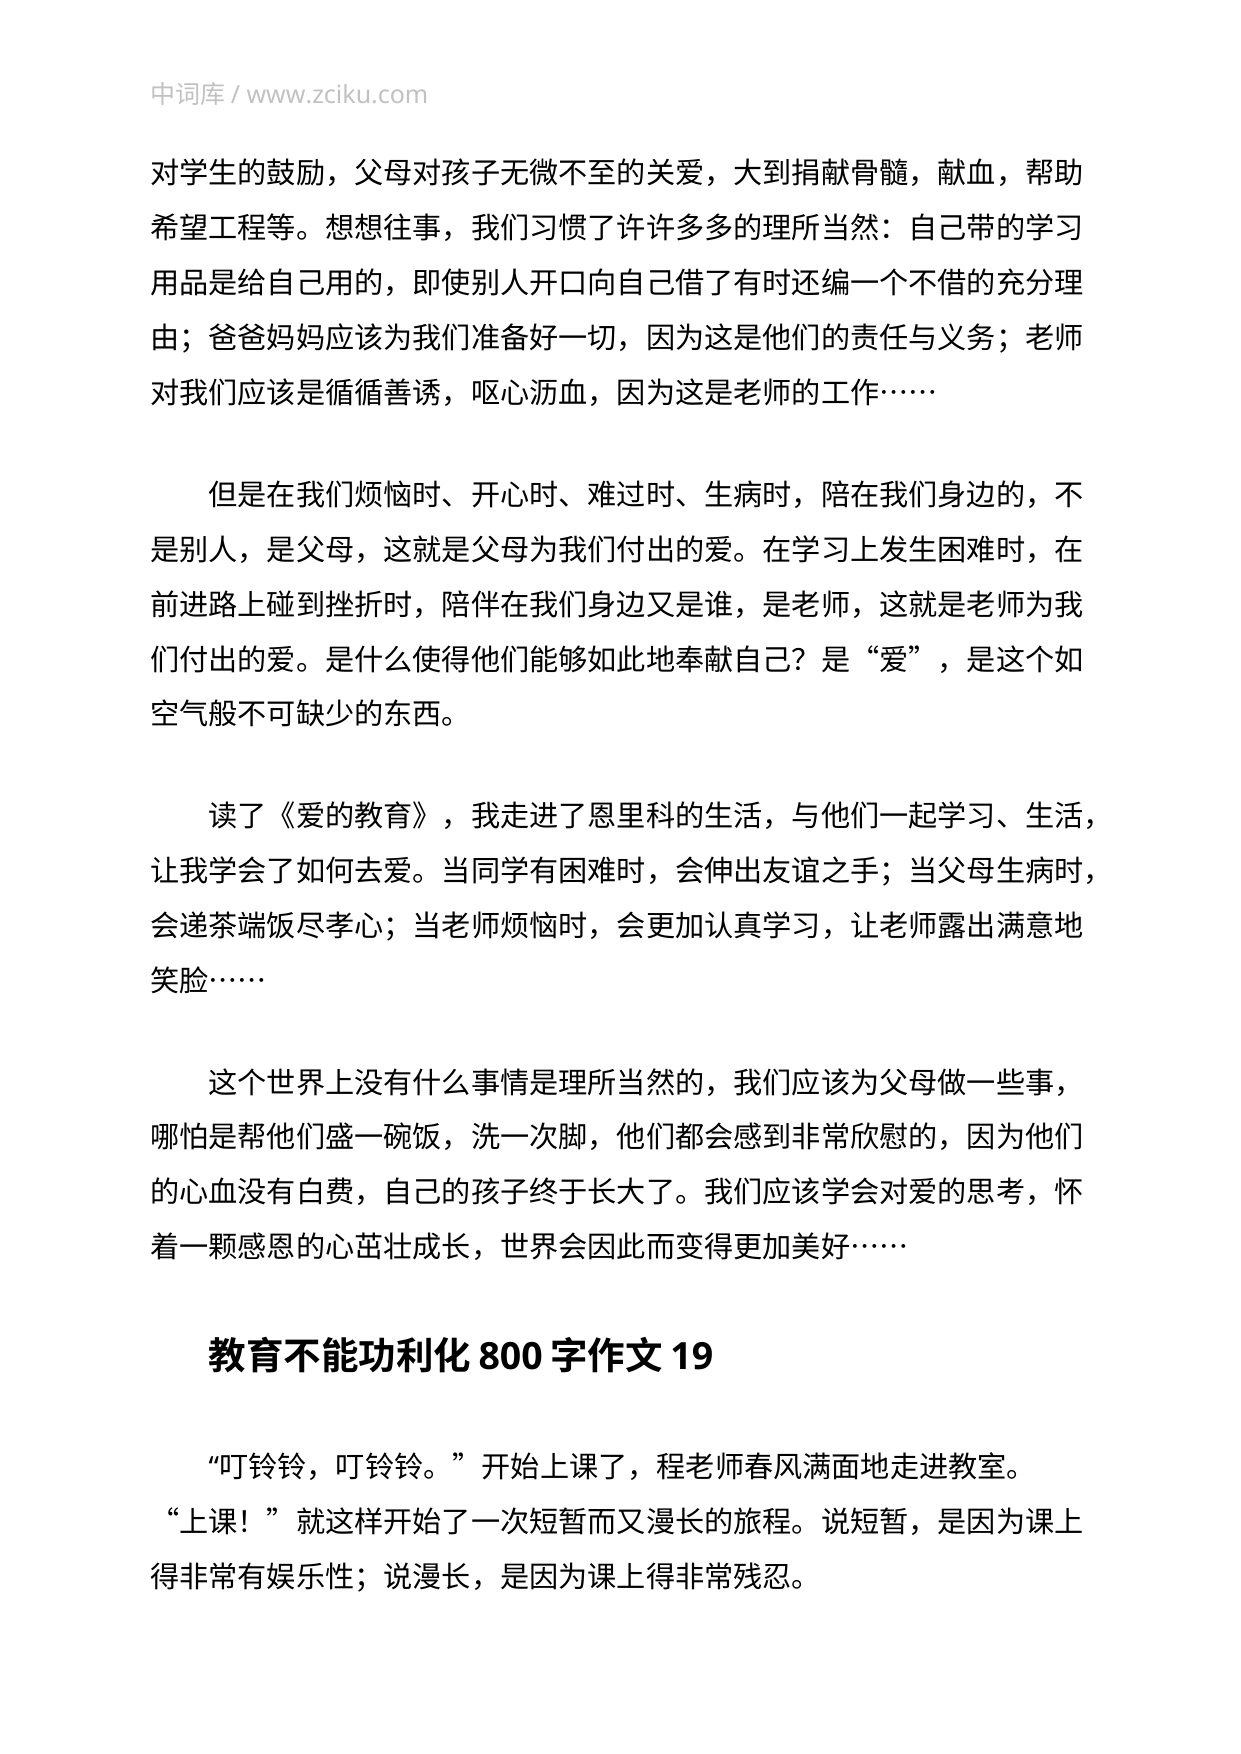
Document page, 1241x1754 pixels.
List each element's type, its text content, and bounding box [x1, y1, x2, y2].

text 读了《爱的教育》，我走进了恩里科的生活，与他们一起学习、生活，让我学会了如何去爱。当同学有困难时，会伸出友谊之手；当父母生病时，会递茶端饭尽孝心；当老师烦恼时，会更加认真学习，让老师露出满意地笑脸…… [150, 793, 1090, 1000]
text “叮铃铃，叮铃铃。”开始上课了，程老师春风满面地走进教室。“上课！”就这样开始了一次短暂而又漫长的旅程。说短暂，是因为课上得非常有娱乐性；说漫长，是因为课上得非常残忍。 [150, 1443, 1090, 1595]
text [150, 150, 1090, 412]
text 这个世界上没有什么事情是理所当然的，我们应该为父母做一些事，哪怕是帮他们盛一碗饭，洗一次脚，他们都会感到非常欣慰的，因为他们的心血没有白费，自己的孩子终于长大了。我们应该学会对爱的思考，怀着一颗感恩的心茁壮成长，世界会因此而变得更加美好…… [150, 1059, 1090, 1266]
text 但是在我们烦恼时、开心时、难过时、生病时，陪在我们身边的，不是别人，是父母，这就是父母为我们付出的爱。在学习上发生困难时，在前进路上碰到挫折时，陪伴在我们身边又是谁，是老师，这就是老师为我们付出的爱。是什么使得他们能够如此地奉献自己？是“爱”，是这个如空气般不可缺少的东西。 [150, 471, 1090, 733]
text 教育不能功利化800字作文19 [150, 1326, 1090, 1380]
